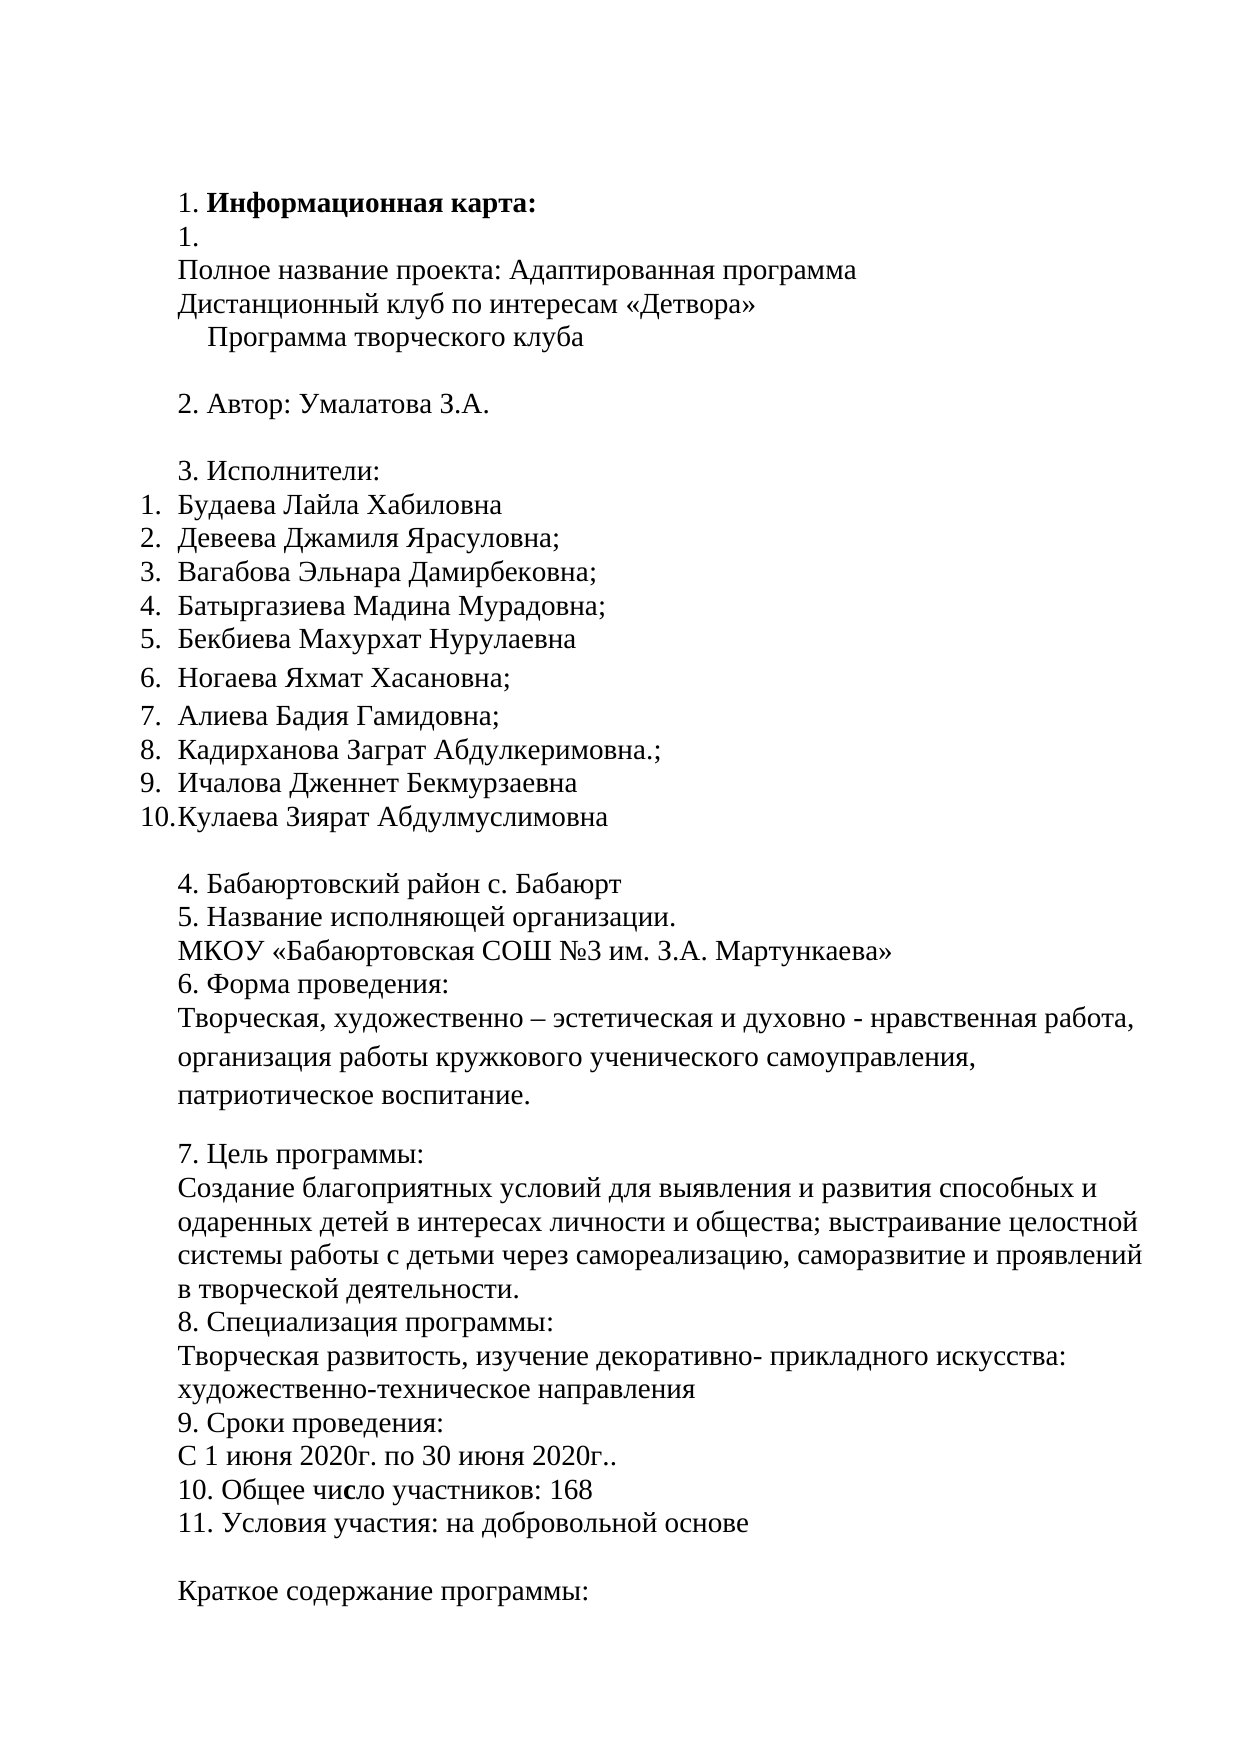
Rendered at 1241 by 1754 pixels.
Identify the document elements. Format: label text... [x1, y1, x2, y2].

text Краткое содержание программы: [177, 1573, 1152, 1606]
text С 1 июня 2020г. по 30 июня 2020г.. [177, 1438, 1152, 1472]
list Кулаева Зиярат Абдулмуслимовна [140, 799, 1152, 832]
list Бекбиева Махурхат Нурулаевна [140, 621, 1152, 655]
text Создание благоприятных условий для выявления и развития способных и одаренных детей в интересах личности и общества; выстраивание целостной системы работы с детьми через самореализацию, саморазвитие и проявлений в творческой деятельности. [177, 1170, 1152, 1304]
text 11. Условия участия: на добровольной основе [177, 1506, 1152, 1539]
text 8. Специализация программы: [177, 1304, 1152, 1338]
text 1. [177, 219, 1152, 252]
text 6. Форма проведения: [177, 967, 1152, 1000]
text 1. Информационная карта: [177, 185, 1152, 219]
text 7. Цель программы: [177, 1137, 1152, 1170]
text 10. Общее число участников: 168 [177, 1472, 1152, 1506]
text 3. Исполнители: [177, 453, 1152, 487]
list Вагабова Эльнара Дамирбековна; [140, 554, 1152, 588]
text 4. Бабаюртовский район с. Бабаюрт [177, 866, 1152, 899]
list Будаева Лайла Хабиловна [140, 487, 1152, 521]
text Полное название проекта: Адаптированная программа [177, 252, 1152, 286]
list Батыргазиева Мадина Мурадовна; [140, 588, 1152, 621]
text 9. Сроки проведения: [177, 1405, 1152, 1438]
text  Программа творческого клуба [177, 319, 1152, 353]
list Ичалова Дженнет Бекмурзаевна [140, 765, 1152, 799]
list Алиева Бадия Гамидовна; [140, 698, 1152, 732]
text 2. Автор: Умалатова З.А. [177, 386, 1152, 420]
list Кадирханова Заграт Абдулкеримовна.; [140, 732, 1152, 765]
text Творческая, художественно – эстетическая и духовно - нравственная работа, организация работы кружкового ученического самоуправления, патриотическое воспитание. [177, 1000, 1152, 1111]
text 5. Название исполняющей организации. [177, 899, 1152, 933]
text МКОУ «Бабаюртовская СОШ №3 им. З.А. Мартункаева» [177, 933, 1152, 967]
text Творческая развитость, изучение декоративно- прикладного искусства: художественно-техническое направления [177, 1338, 1152, 1405]
list Девеева Джамиля Ярасуловна; [140, 521, 1152, 554]
list Ногаева Яхмат Хасановна; [140, 660, 1152, 693]
text Дистанционный клуб по интересам «Детвора» [177, 286, 1152, 319]
